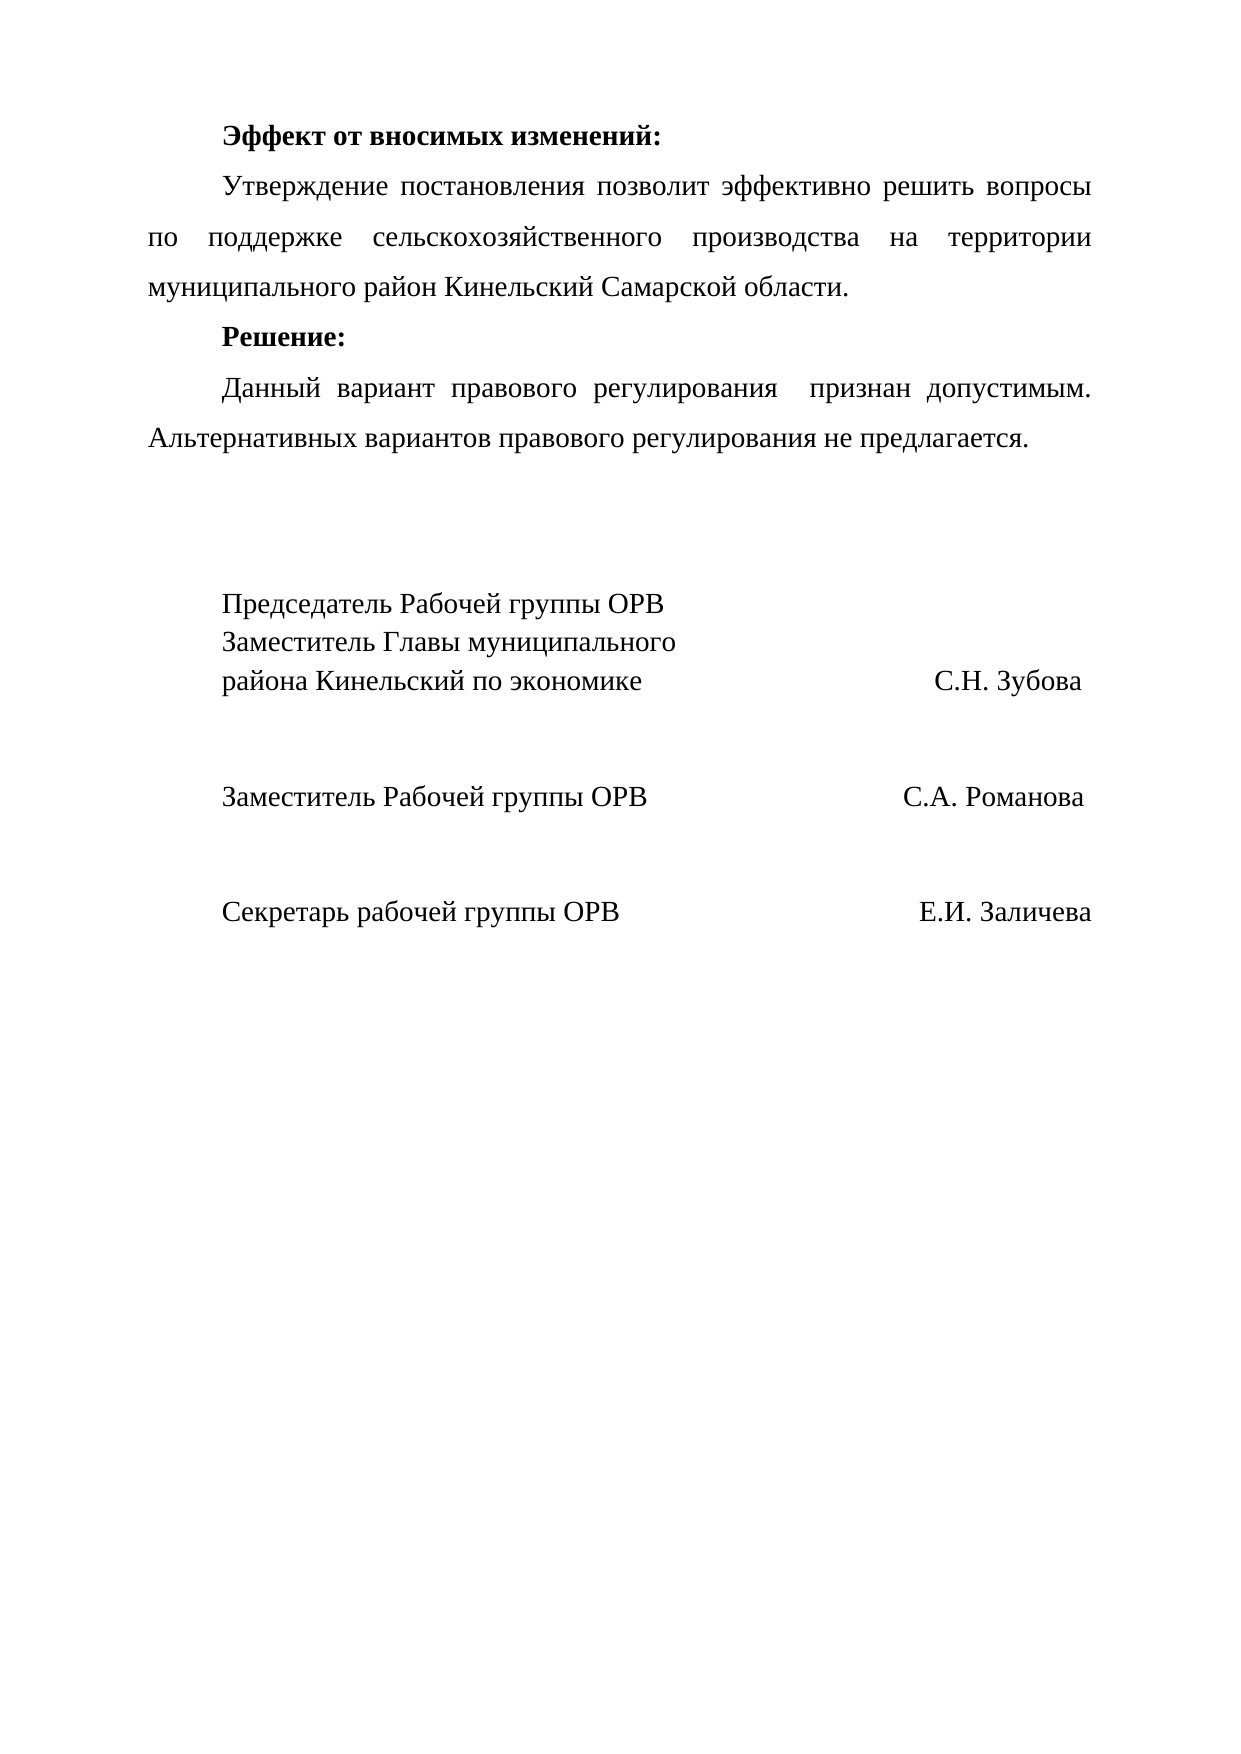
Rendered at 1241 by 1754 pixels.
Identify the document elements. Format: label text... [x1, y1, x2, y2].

text района Кинельский по экономике С.Н. Зубова [148, 663, 1092, 697]
text Секретарь рабочей группы ОРВ Е.И. Заличева [148, 894, 1092, 928]
text Эффект от вносимых изменений: [148, 118, 1092, 152]
list Данный вариант правового регулирования признан допустимым. Альтернативных вариантов правового регулирования не предлагается. [148, 370, 1092, 453]
text Решение: [148, 319, 1092, 353]
text Заместитель Рабочей группы ОРВ С.А. Романова [148, 779, 1092, 812]
text Утверждение постановления позволит эффективно решить вопросы по поддержке сельскохозяйственного производства на территории муниципального район Кинельский Самарской области. [148, 168, 1092, 303]
text Председатель Рабочей группы ОРВ [148, 586, 1092, 619]
text Заместитель Главы муниципального [148, 624, 1092, 658]
